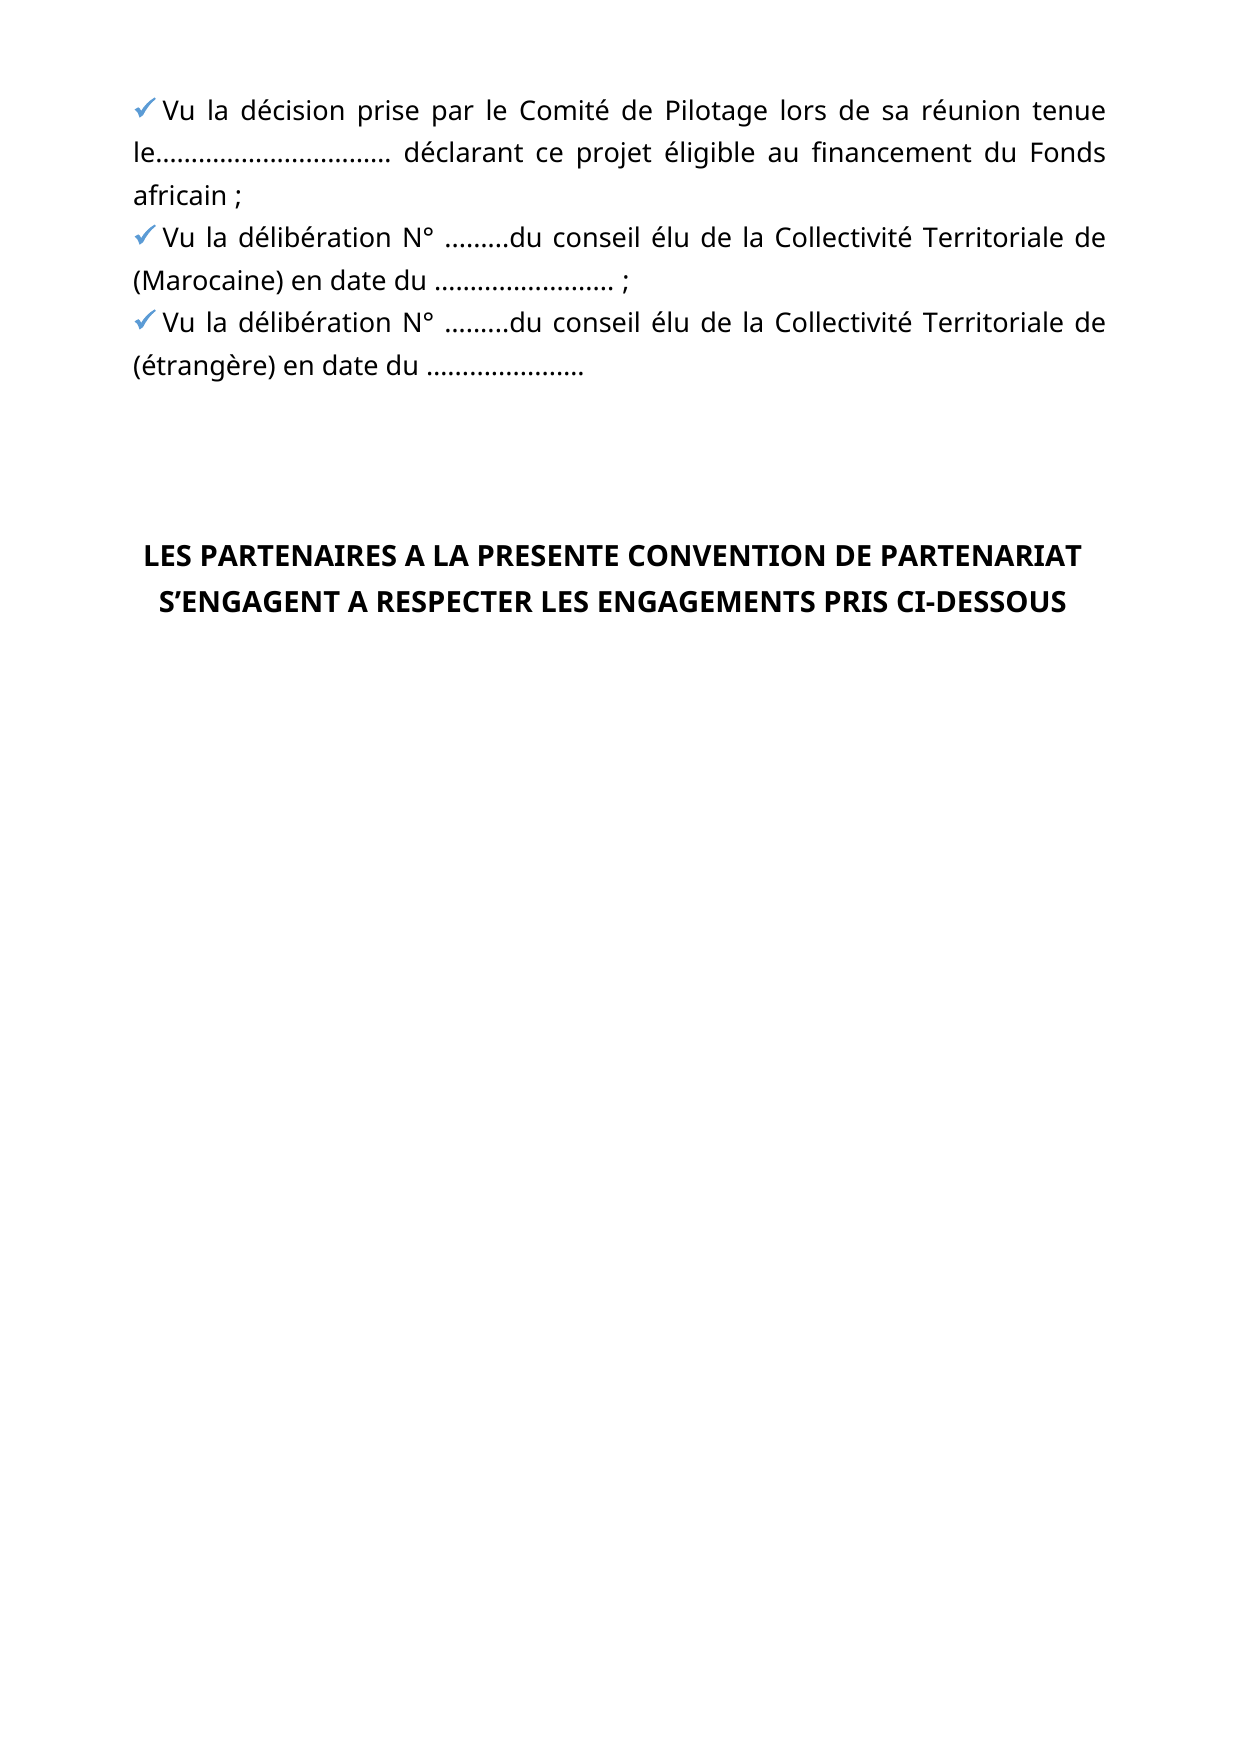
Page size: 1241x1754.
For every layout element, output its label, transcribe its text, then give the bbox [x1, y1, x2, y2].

list Vu la délibération N° …......du conseil élu de la Collectivité Territoriale de (étrangère) en date du …...............…. [133, 303, 1107, 383]
list Vu la délibération N° ....…..du conseil élu de la Collectivité Territoriale de (Marocaine) en date du ……................... ; [133, 219, 1107, 298]
text LES PARTENAIRES A LA PRESENTE CONVENTION DE PARTENARIAT S’ENGAGENT A RESPECTER LES ENGAGEMENTS PRIS CI-DESSOUS [118, 536, 1107, 621]
list Vu la décision prise par le Comité de Pilotage lors de sa réunion tenue le…………….........……… déclarant ce projet éligible au financement du Fonds africain ; [133, 92, 1107, 213]
